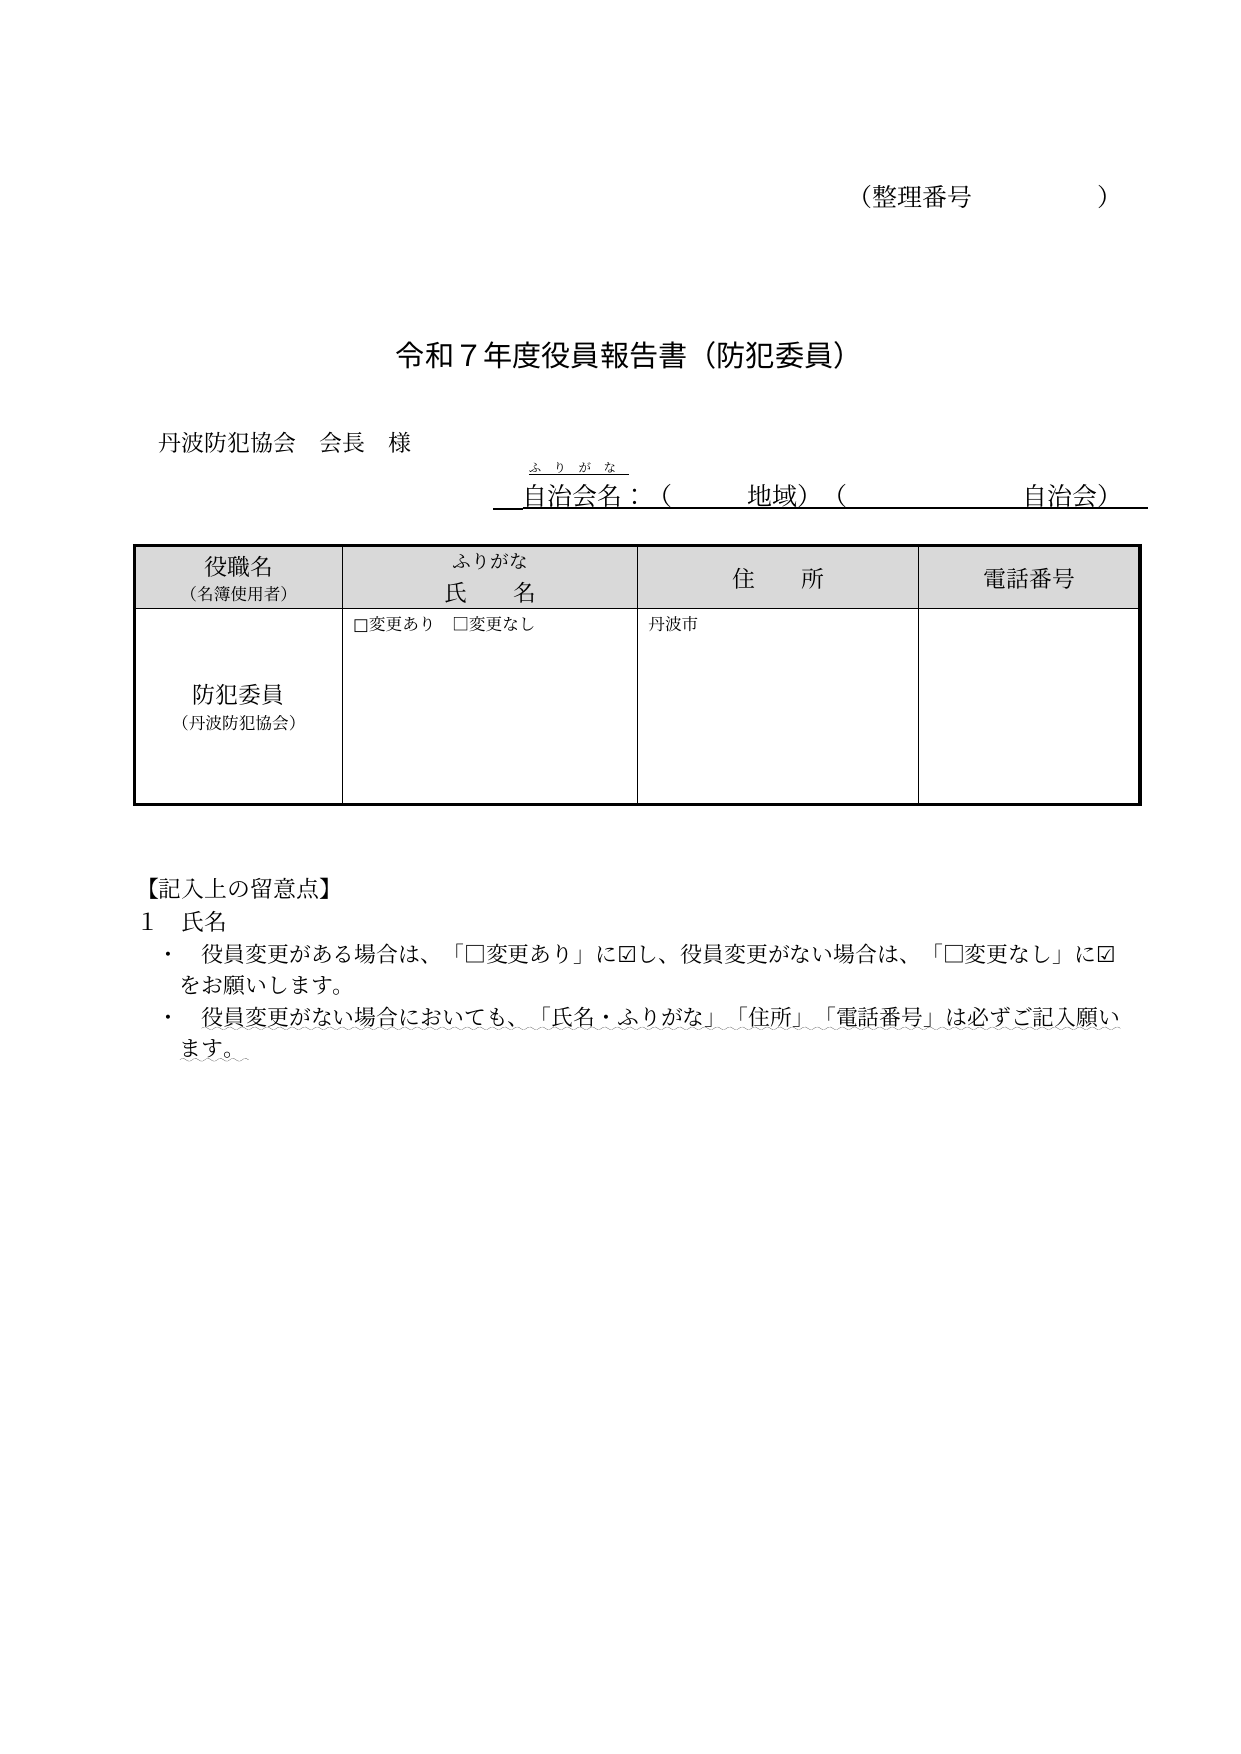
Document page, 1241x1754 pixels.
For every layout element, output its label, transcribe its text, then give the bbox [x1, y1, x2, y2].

text ・ 役員変更がない場合においても、「氏名・ふりがな」「住所」「電話番号」は必ずご記入願います。 [158, 1000, 1122, 1063]
table_header 住 所 [638, 547, 918, 608]
table_header 電話番号 [919, 547, 1138, 608]
table_header 役職名 （名簿使用者） [136, 547, 342, 608]
text 令和７年度役員報告書（防犯委員） [136, 332, 1122, 374]
text 丹波防犯協会 会長 様 [136, 426, 1122, 458]
text ：（ 地域）（ 自治会） [136, 458, 1122, 512]
table_cell 氏 名 [343, 574, 637, 608]
table_cell 防犯委員 （丹波防犯協会） [136, 609, 342, 802]
table_cell [343, 638, 637, 802]
text 【記入上の留意点】 [136, 871, 1122, 904]
text （整理番号 ） [136, 177, 1122, 213]
table_cell 丹波市 [638, 609, 918, 637]
table_header ふりがな [343, 547, 637, 574]
text １ 氏名 [136, 904, 1122, 937]
table_cell [638, 638, 918, 802]
table_cell □変更あり □変更なし [343, 609, 637, 637]
text ・ 役員変更がある場合は、「□変更あり」に☑し、役員変更がない場合は、「□変更なし」に☑をお願いします。 [158, 937, 1122, 1000]
table_cell [919, 609, 1138, 802]
